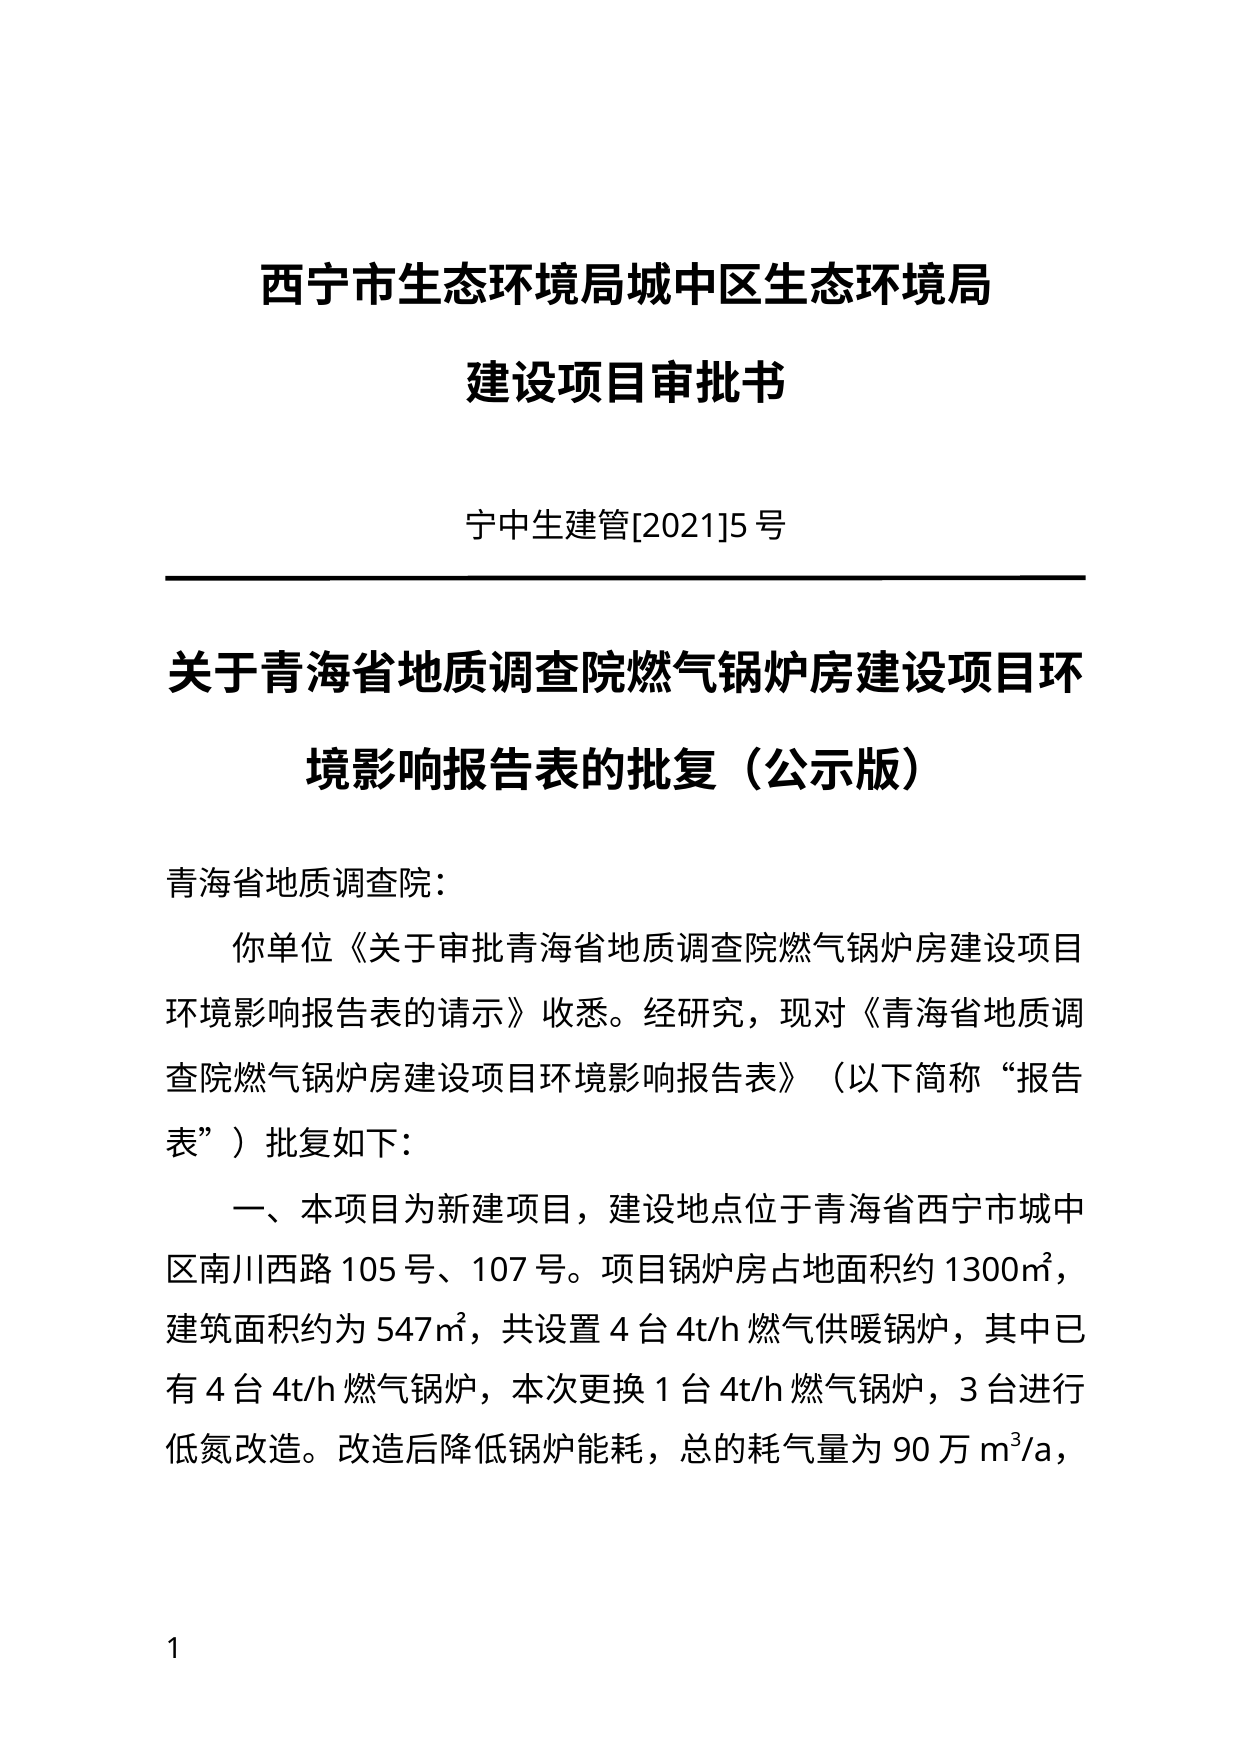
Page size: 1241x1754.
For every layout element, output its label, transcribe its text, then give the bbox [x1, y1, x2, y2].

text 西宁市生态环境局城中区生态环境局 [165, 233, 1087, 330]
text 你单位《关于审批青海省地质调查院燃气锅炉房建设项目环境影响报告表的请示》收悉。经研究，现对《青海省地质调查院燃气锅炉房建设项目环境影响报告表》（以下简称“报告表”）批复如下： [165, 913, 1087, 1173]
text 青海省地质调查院： [165, 848, 1087, 913]
text 关于青海省地质调查院燃气锅炉房建设项目环境影响报告表的批复（公示版） [165, 621, 1087, 816]
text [165, 1173, 1087, 1473]
text 建设项目审批书 [165, 330, 1087, 428]
text 宁中生建管[2021]5号 [165, 491, 1087, 556]
